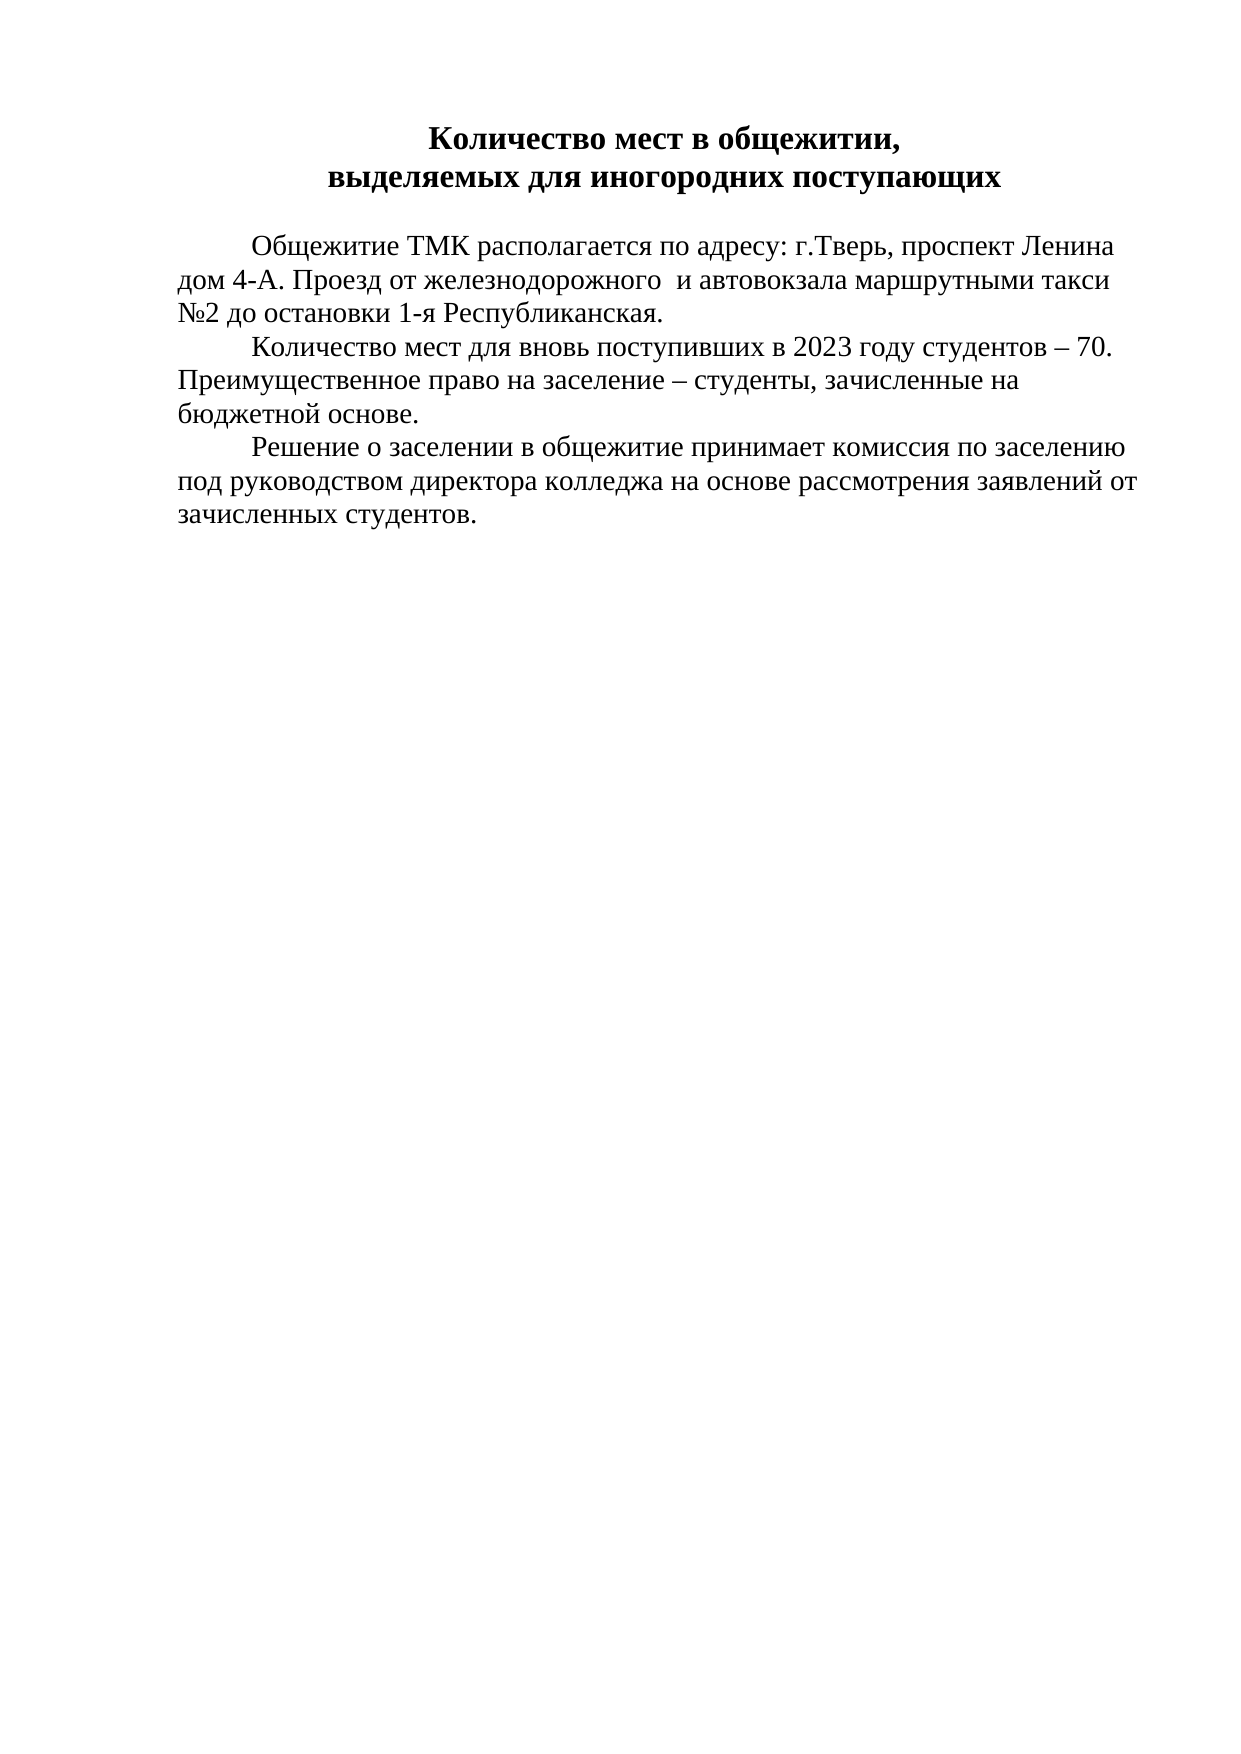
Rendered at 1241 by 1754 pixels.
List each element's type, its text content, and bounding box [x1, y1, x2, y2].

text Решение о заселении в общежитие принимает комиссия по заселению под руководством директора колледжа на основе рассмотрения заявлений от зачисленных студентов. [177, 429, 1152, 530]
text Общежитие ТМК располагается по адресу: г.Тверь, проспект Ленина дом 4-А. Проезд от железнодорожного и автовокзала маршрутными такси №2 до остановки 1-я Республиканская. [177, 228, 1152, 329]
text выделяемых для иногородних поступающих [177, 156, 1152, 195]
text Количество мест в общежитии, [177, 118, 1152, 156]
text Количество мест для вновь поступивших в 2023 году студентов – 70. Преимущественное право на заселение – студенты, зачисленные на бюджетной основе. [177, 329, 1152, 429]
